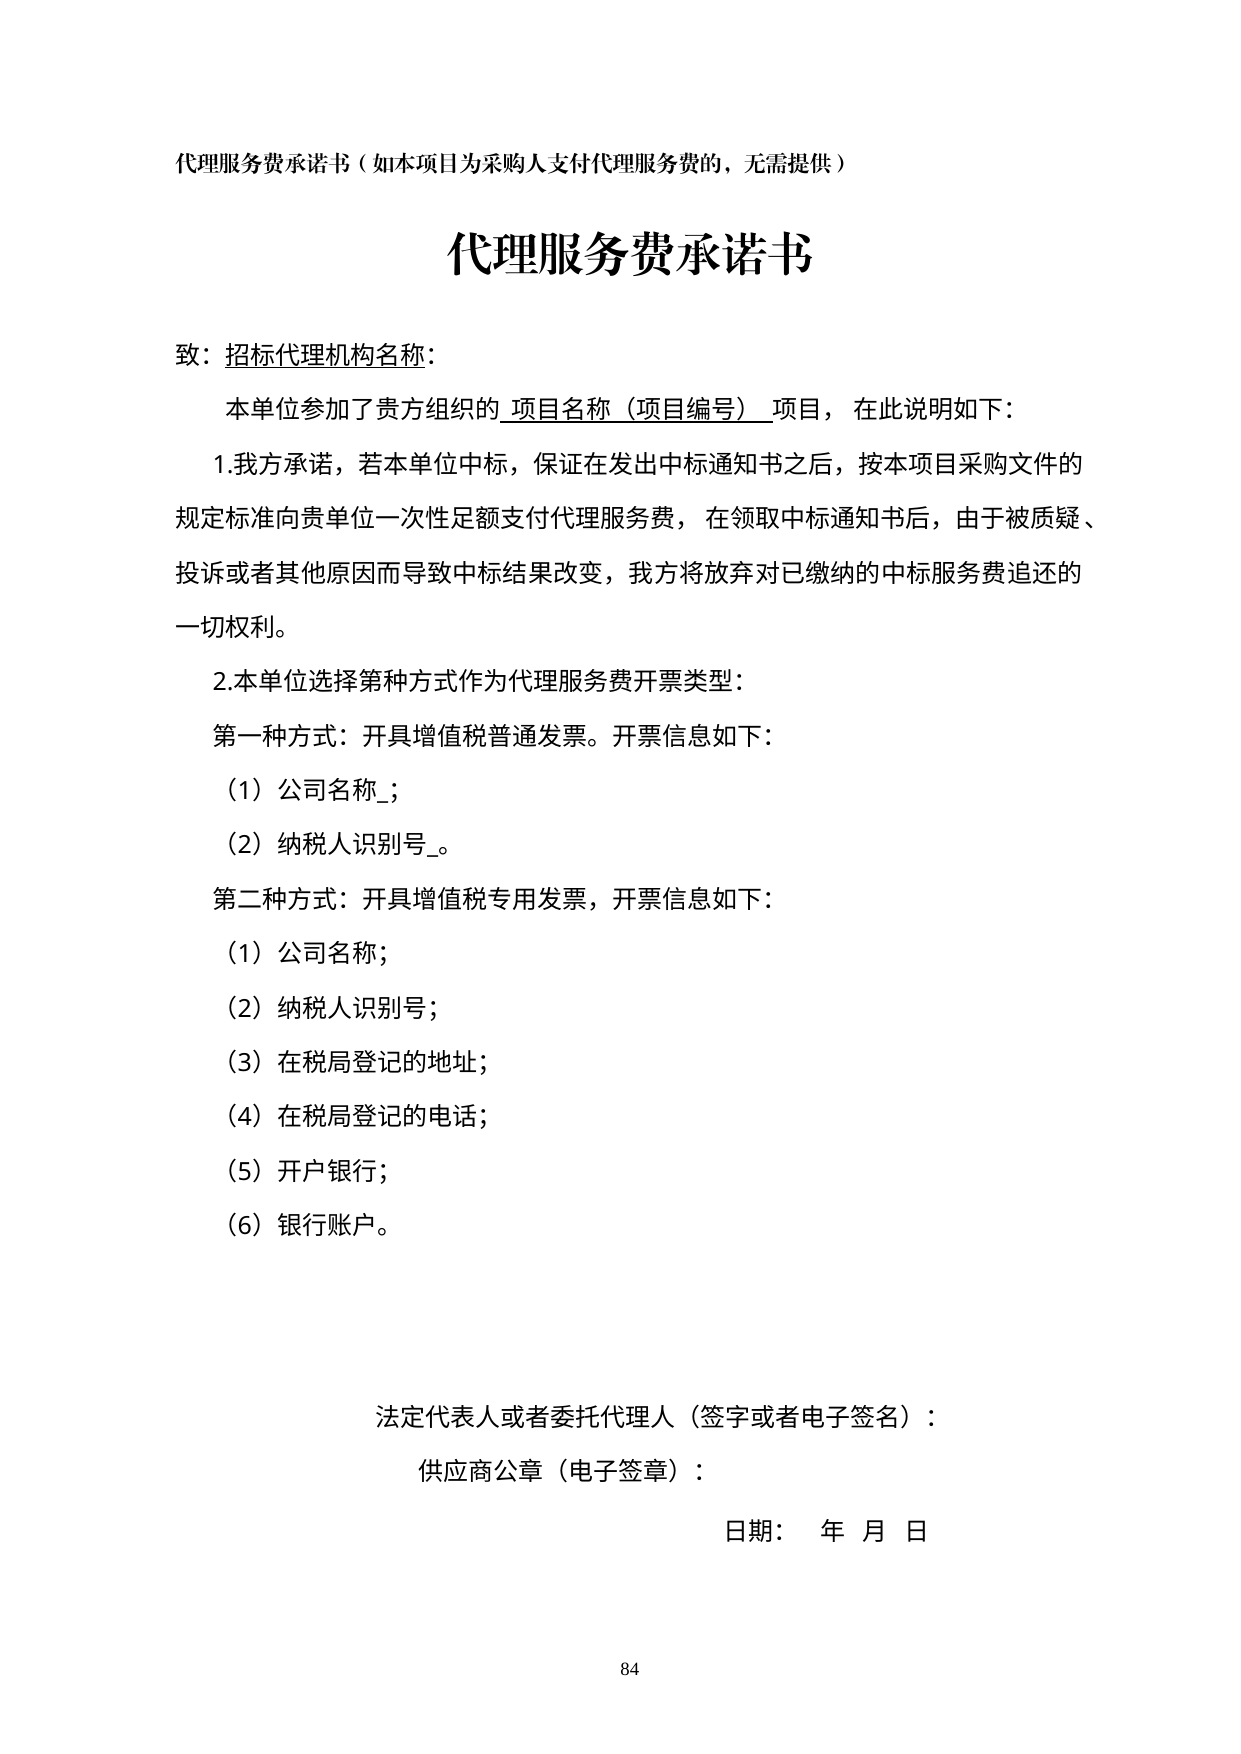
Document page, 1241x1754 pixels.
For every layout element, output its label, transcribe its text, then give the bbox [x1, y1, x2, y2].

text 第二种方式：开具增值税专用发票，开票信息如下： [175, 879, 1084, 916]
text 本单位参加了贵方组织的 项目名称（项目编号） 项目， 在此说明如下： [175, 390, 1084, 426]
text 日期： 年 月 日 [175, 1511, 1169, 1548]
text （5）开户银行； [175, 1151, 1084, 1187]
text （1）公司名称_； [175, 771, 1084, 807]
text 1.我方承诺，若本单位中标，保证在发出中标通知书之后，按本项目采购文件的规定标准向贵单位一次性足额支付代理服务费， 在领取中标通知书后，由于被质疑、投诉或者其他原因而导致中标结果改变，我方将放弃对已缴纳的中标服务费追还的一切权利。 [175, 444, 1084, 644]
text （2）纳税人识别号_。 [175, 825, 1084, 861]
text （3）在税局登记的地址； [175, 1042, 1084, 1079]
text （6）银行账户。 [175, 1206, 1084, 1242]
text （4）在税局登记的电话； [175, 1097, 1084, 1133]
text 2.本单位选择第种方式作为代理服务费开票类型： [175, 662, 1084, 698]
text （1）公司名称； [175, 934, 1084, 970]
text 致：招标代理机构名称： [175, 336, 1084, 372]
text 第一种方式：开具增值税普通发票。开票信息如下： [175, 716, 1084, 752]
text （2）纳税人识别号； [175, 988, 1084, 1024]
text 代理服务费承诺书（如本项目为采购人支付代理服务费的，无需提供） [175, 152, 1084, 178]
text 供应商公章（电子签章）： [172, 1452, 1169, 1488]
text 法定代表人或者委托代理人（签字或者电子签名）： [175, 1397, 1169, 1434]
text 代理服务费承诺书 [175, 229, 1084, 284]
